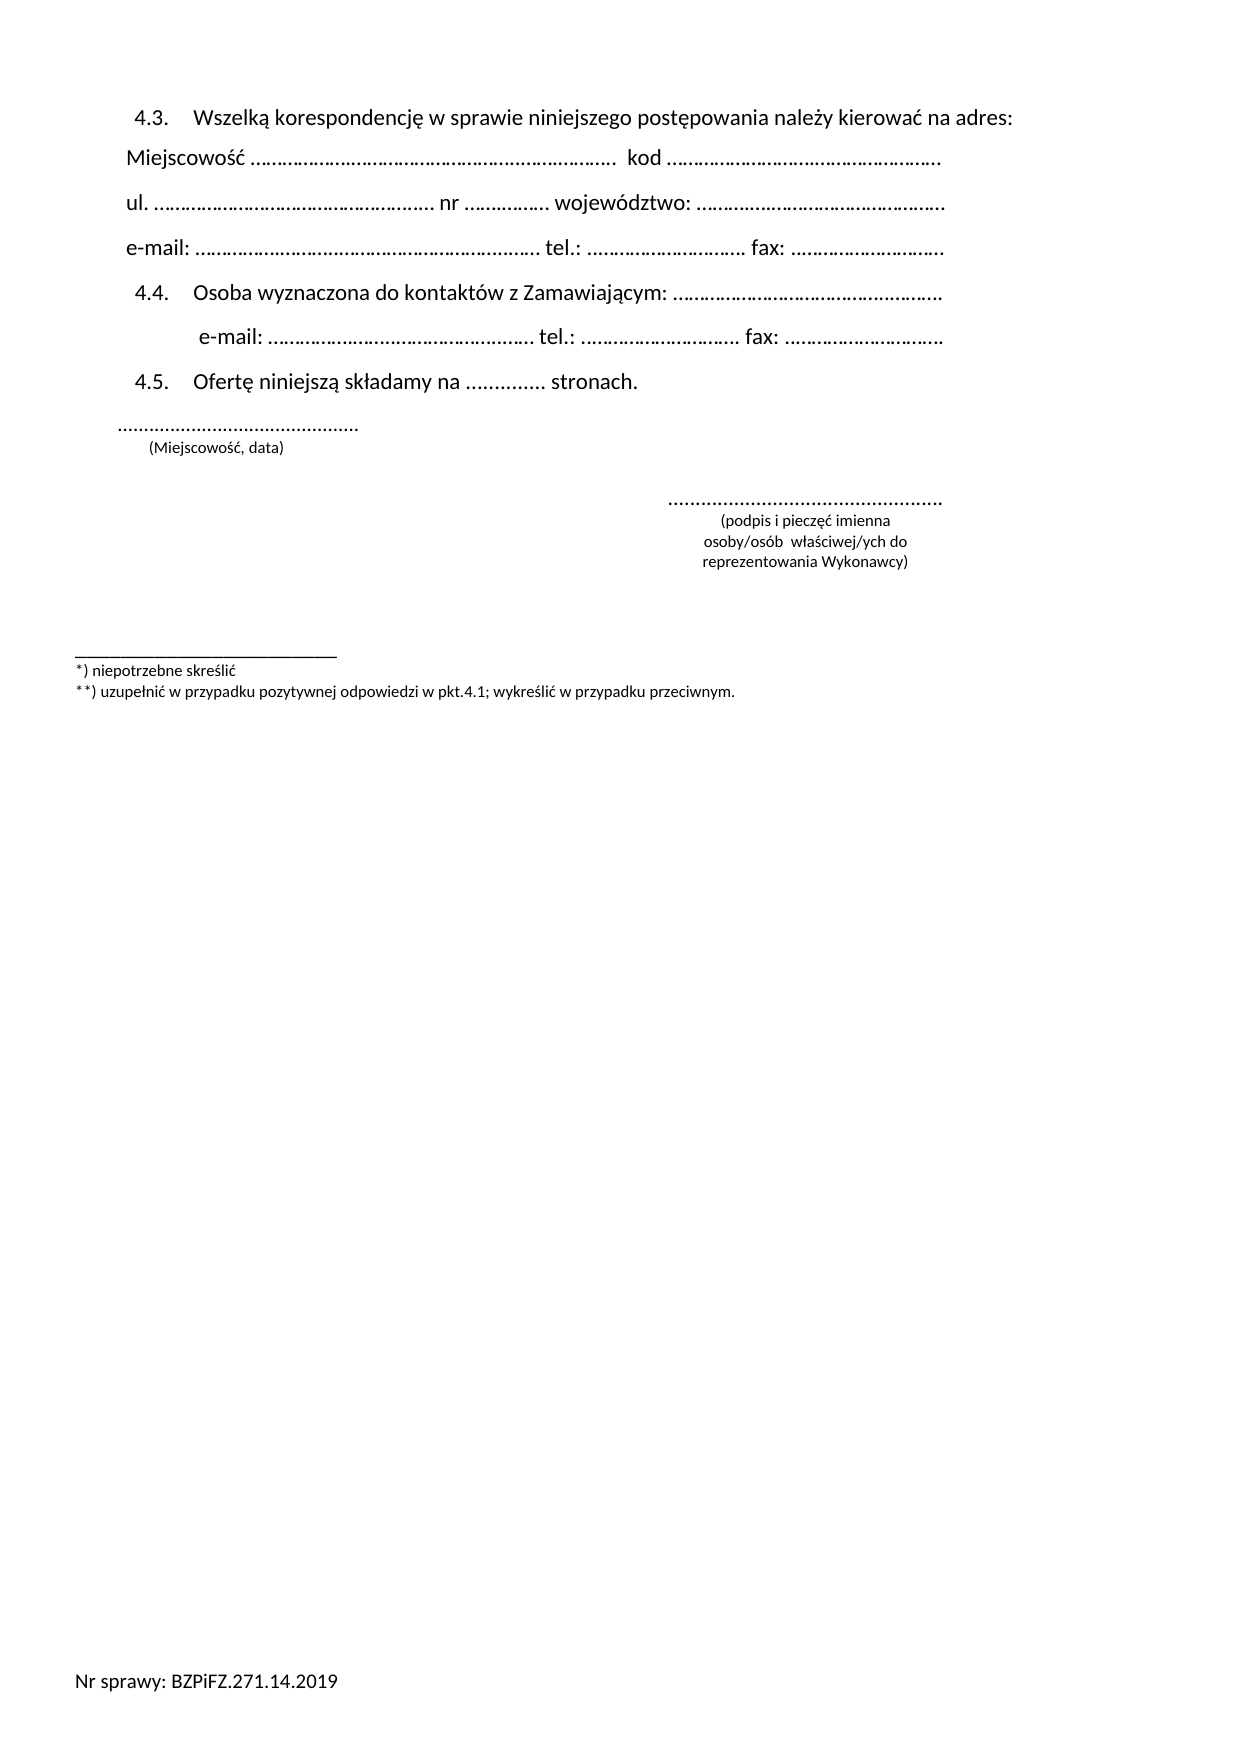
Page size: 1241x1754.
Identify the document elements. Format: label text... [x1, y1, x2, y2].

text reprezentowania Wykonawcy) [591, 551, 1019, 572]
text *) niepotrzebne skreślić [75, 661, 1019, 681]
text e-mail: …………….………..…………………………..…… tel.: ..………………………. fax: ..……………………… [126, 233, 1019, 261]
text e-mail: …………….……..………………..…… tel.: ..………………………. fax: ..………………………. [157, 322, 1019, 350]
text .............................................. [75, 412, 1019, 437]
text (podpis i pieczęć imienna [591, 511, 1019, 531]
text **) uzupełnić w przypadku pozytywnej odpowiedzi w pkt.4.1; wykreślić w przypadku przeciwnym. [75, 681, 1019, 701]
text .................................................. [591, 484, 1019, 511]
text ul. …………………………………………..… nr …….……… województwo: ……….….…………………………… [126, 188, 1019, 216]
text Miejscowość ……………….…………………………..…….……….. kod ……………………….…………………… [126, 143, 1019, 172]
list Ofertę niniejszą składamy na .............. stronach. [134, 367, 1019, 395]
list Osoba wyznaczona do kontaktów z Zamawiającym: …………………………………..………. [134, 278, 1019, 306]
text _______________________ [75, 633, 1019, 661]
list Wszelką korespondencję w sprawie niniejszego postępowania należy kierować na adres: [134, 103, 1019, 131]
text (Miejscowość, data) [112, 437, 1063, 457]
text osoby/osób właściwej/ych do [591, 531, 1019, 551]
